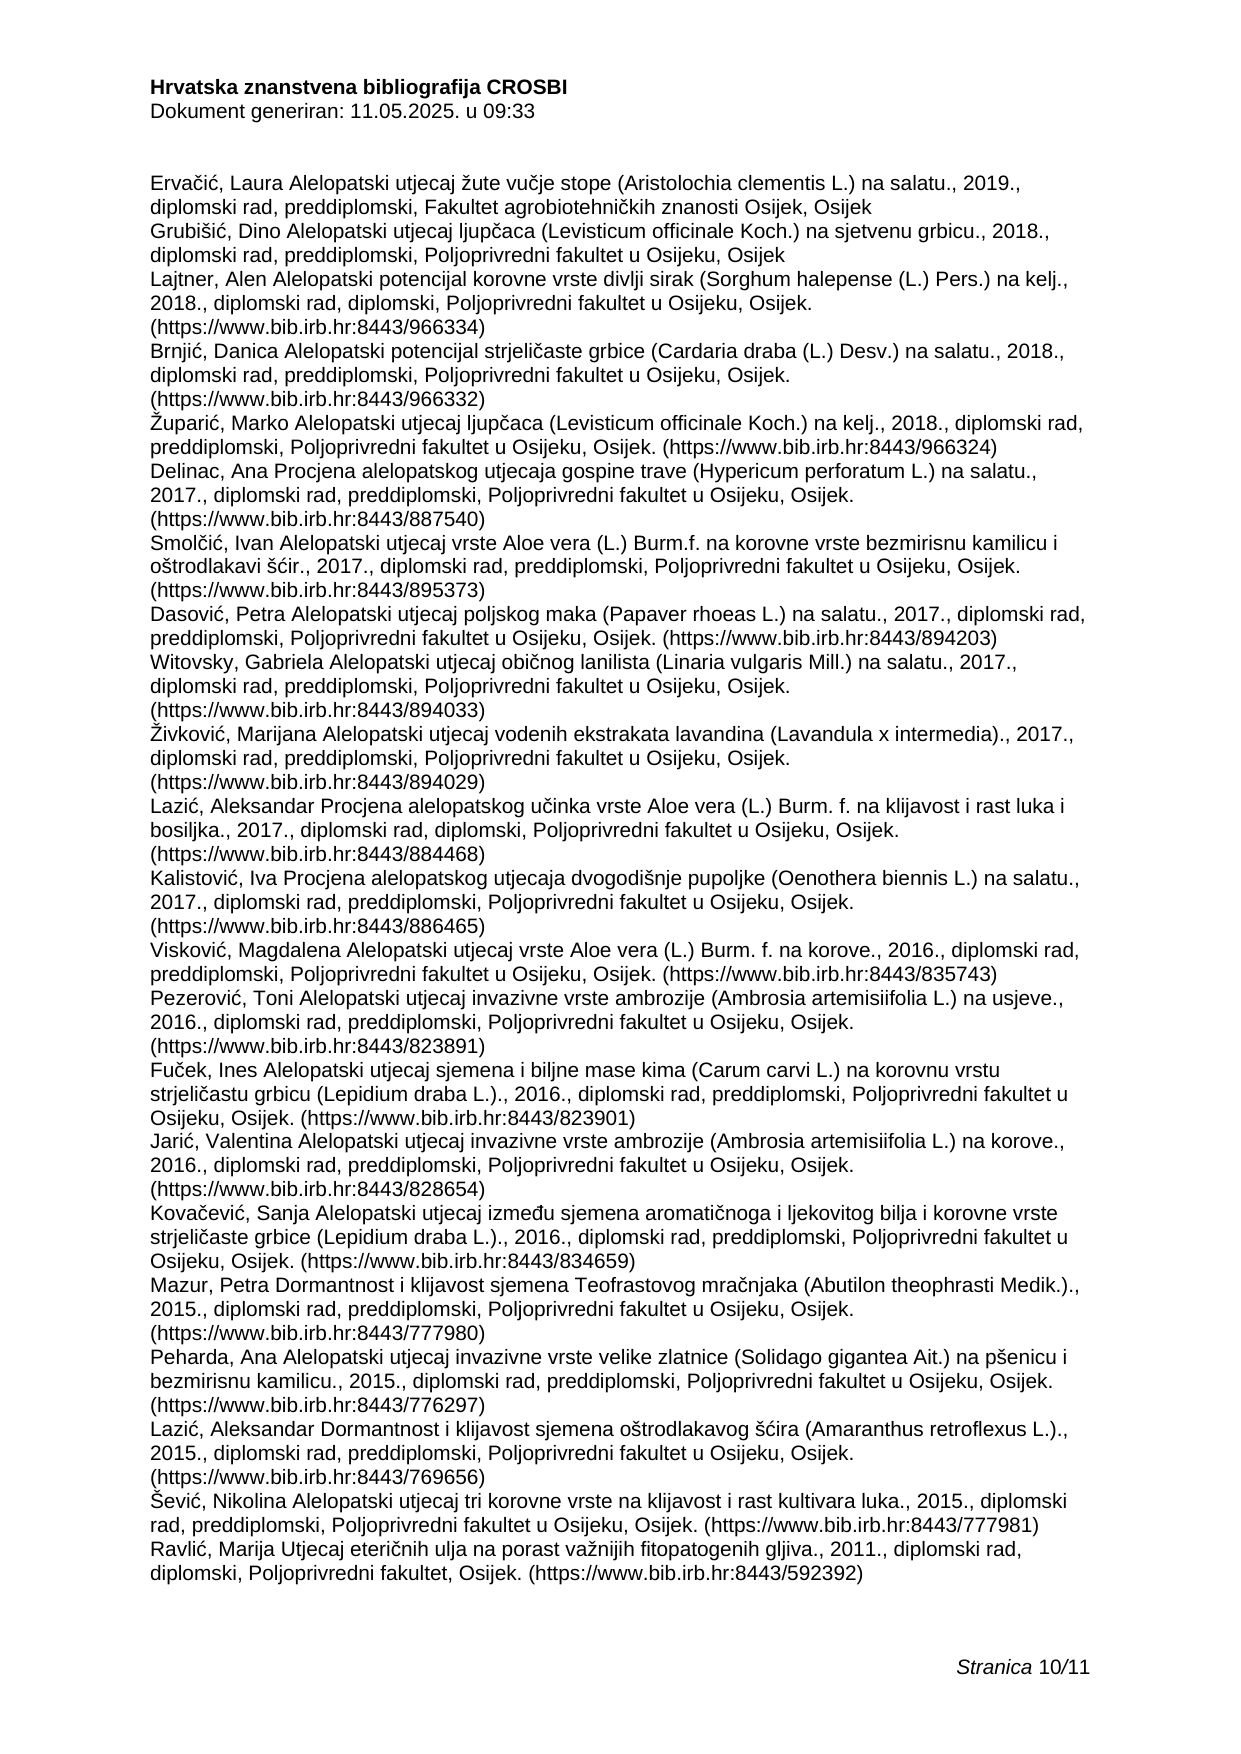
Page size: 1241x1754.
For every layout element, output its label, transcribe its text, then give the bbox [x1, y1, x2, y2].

text Kovačević, Sanja [150, 1201, 1090, 1273]
text Witovsky, Gabriela [150, 650, 1090, 722]
text Delinac, Ana [150, 458, 1090, 530]
text Lajtner, Alen [150, 267, 1090, 339]
text Ervačić, Laura [150, 171, 1090, 219]
text Fuček, Ines [150, 1057, 1090, 1129]
text Smolčić, Ivan [150, 530, 1090, 602]
text Peharda, Ana [150, 1345, 1090, 1417]
text Mazur, Petra [150, 1273, 1090, 1345]
text Kalistović, Iva [150, 866, 1090, 938]
text Dasović, Petra [150, 602, 1090, 650]
text Župarić, Marko [150, 411, 1090, 458]
text Brnjić, Danica [150, 339, 1090, 411]
text Ravlić, Marija [150, 1537, 1090, 1584]
text Visković, Magdalena [150, 938, 1090, 986]
text Lazić, Aleksandar [150, 794, 1090, 866]
text Jarić, Valentina [150, 1129, 1090, 1201]
text Šević, Nikolina [150, 1489, 1090, 1537]
text Lazić, Aleksandar [150, 1417, 1090, 1489]
text Grubišić, Dino [150, 219, 1090, 267]
text Živković, Marijana [150, 722, 1090, 794]
text Pezerović, Toni [150, 986, 1090, 1057]
